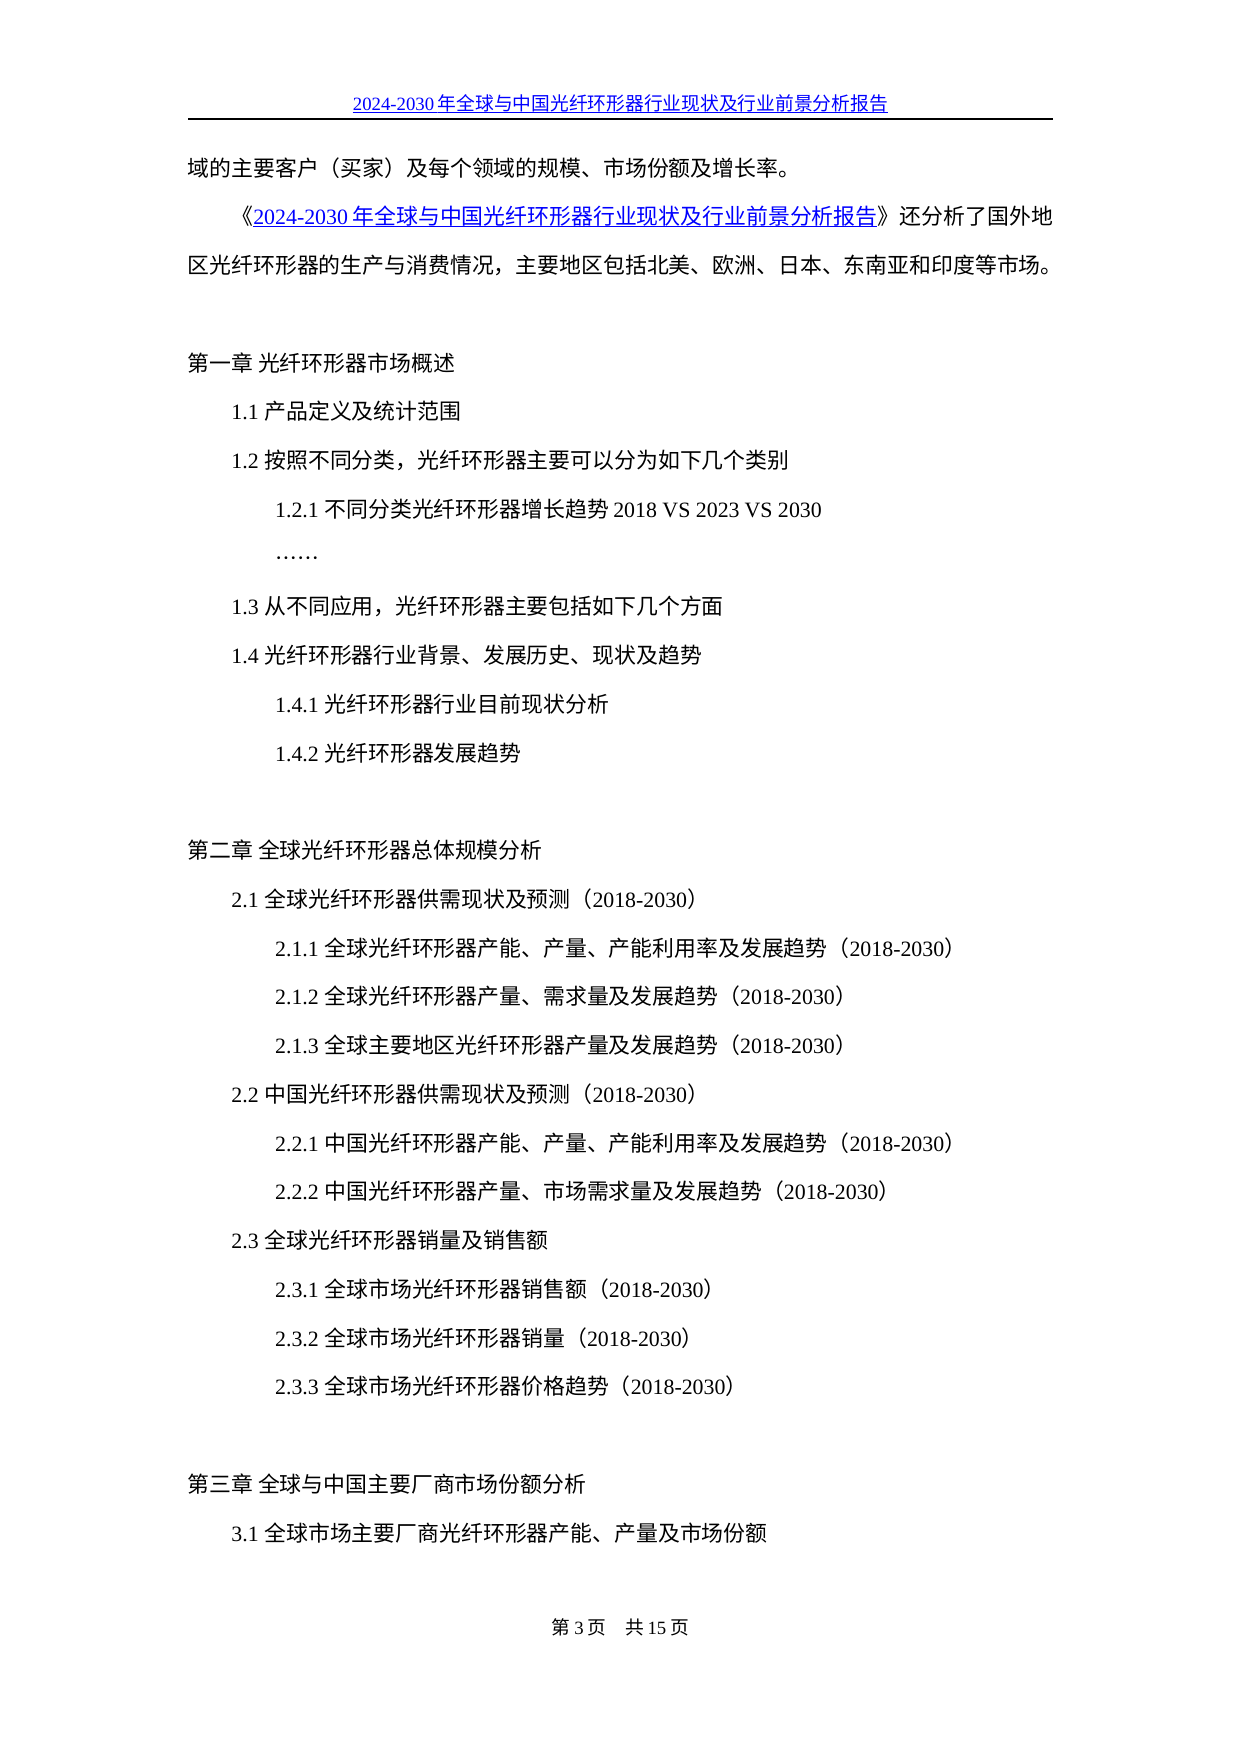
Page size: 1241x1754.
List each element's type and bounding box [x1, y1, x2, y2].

text [187, 150, 1053, 1548]
